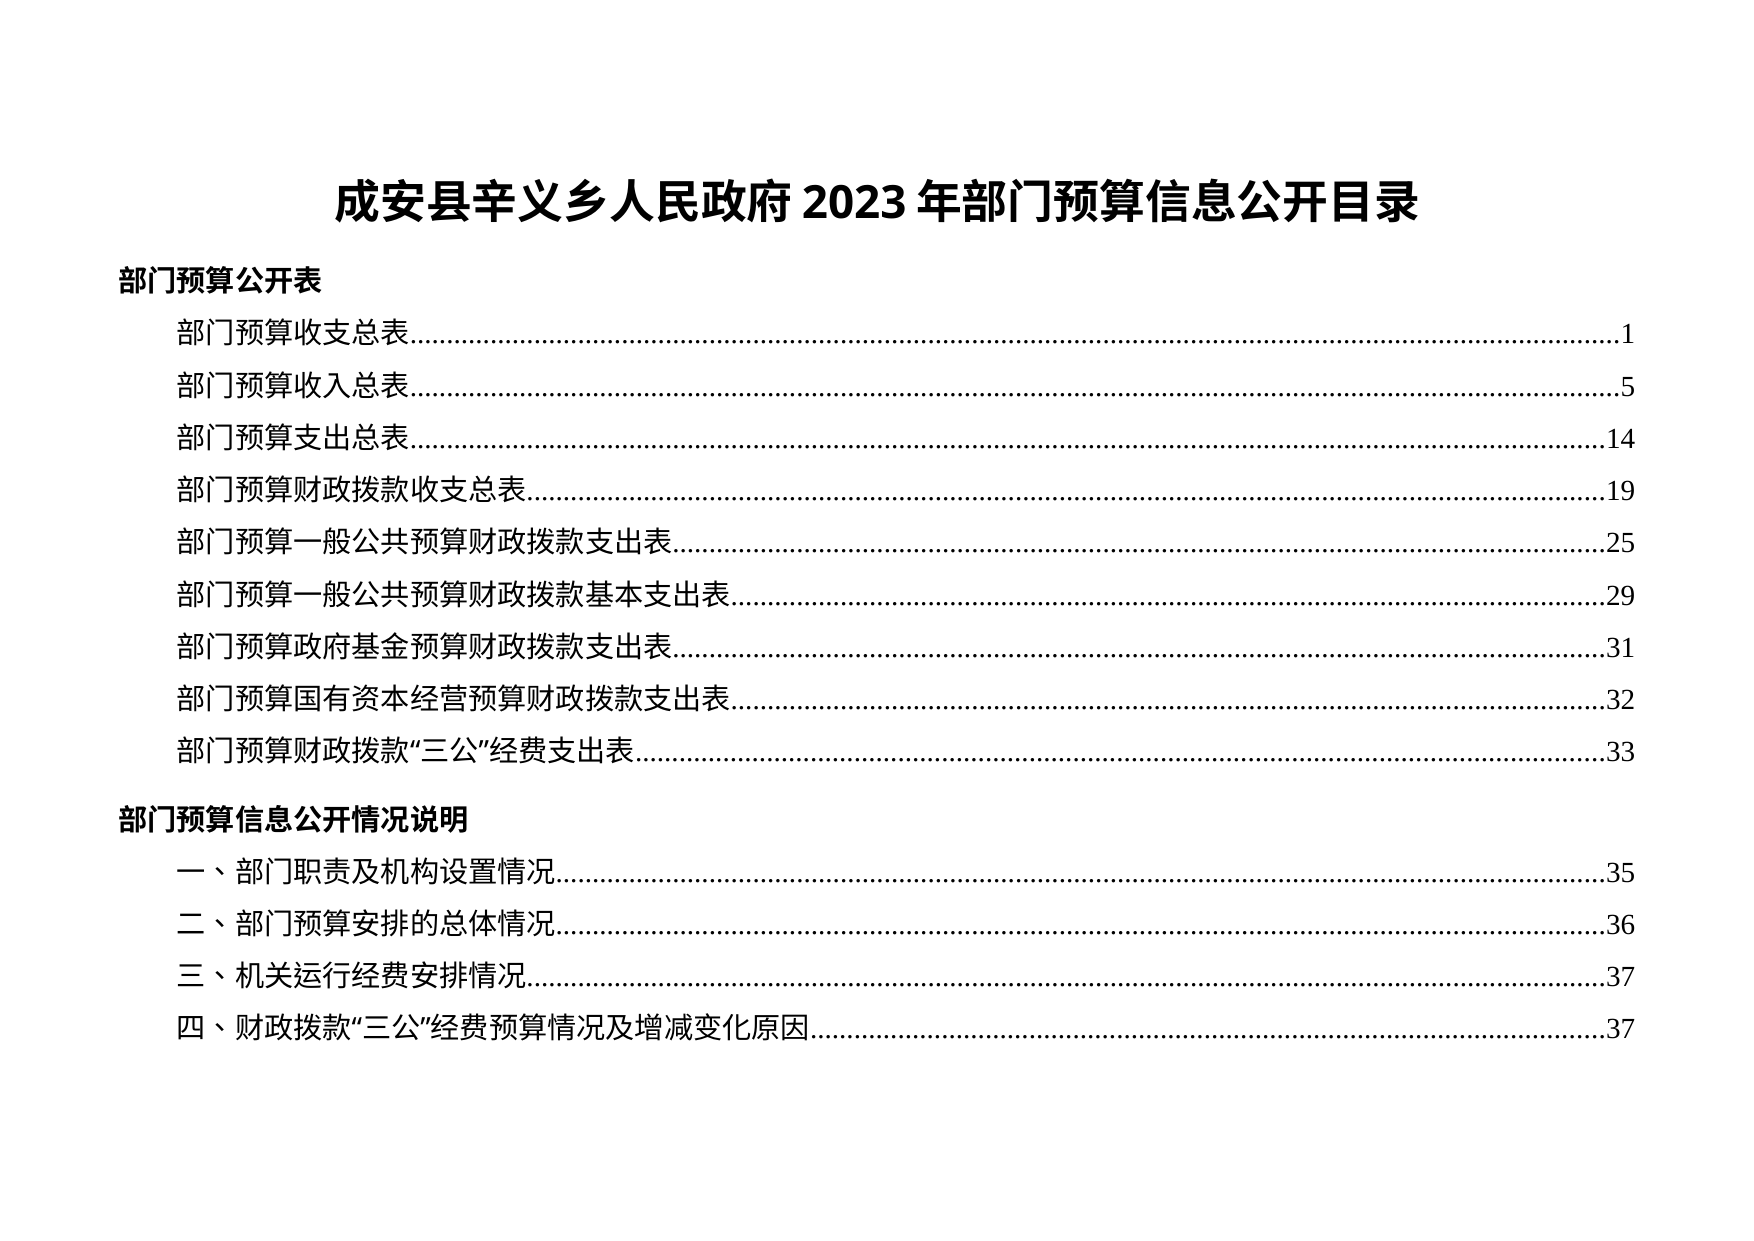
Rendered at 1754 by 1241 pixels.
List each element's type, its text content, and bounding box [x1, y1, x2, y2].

text 部门预算一般公共预算财政拨款支出表 25 [118, 522, 1636, 561]
text 成安县辛义乡人民政府2023年部门预算信息公开目录 [118, 165, 1636, 232]
text 部门预算支出总表 14 [118, 417, 1636, 457]
text 部门预算公开表 [118, 261, 1636, 300]
text 部门预算财政拨款“三公”经费支出表 33 [118, 730, 1636, 770]
text 部门预算收入总表 5 [118, 365, 1636, 405]
text 一、部门职责及机构设置情况 35 [118, 851, 1636, 891]
text 四、财政拨款“三公”经费预算情况及增减变化原因 37 [118, 1007, 1636, 1047]
text 部门预算一般公共预算财政拨款基本支出表 29 [118, 574, 1636, 613]
text 部门预算收支总表 1 [118, 313, 1636, 352]
text 部门预算财政拨款收支总表 19 [118, 469, 1636, 509]
text 部门预算信息公开情况说明 [118, 799, 1636, 838]
text 部门预算政府基金预算财政拨款支出表 31 [118, 626, 1636, 666]
text 三、机关运行经费安排情况 37 [118, 955, 1636, 995]
text 部门预算国有资本经营预算财政拨款支出表 32 [118, 678, 1636, 718]
text 二、部门预算安排的总体情况 36 [118, 903, 1636, 943]
